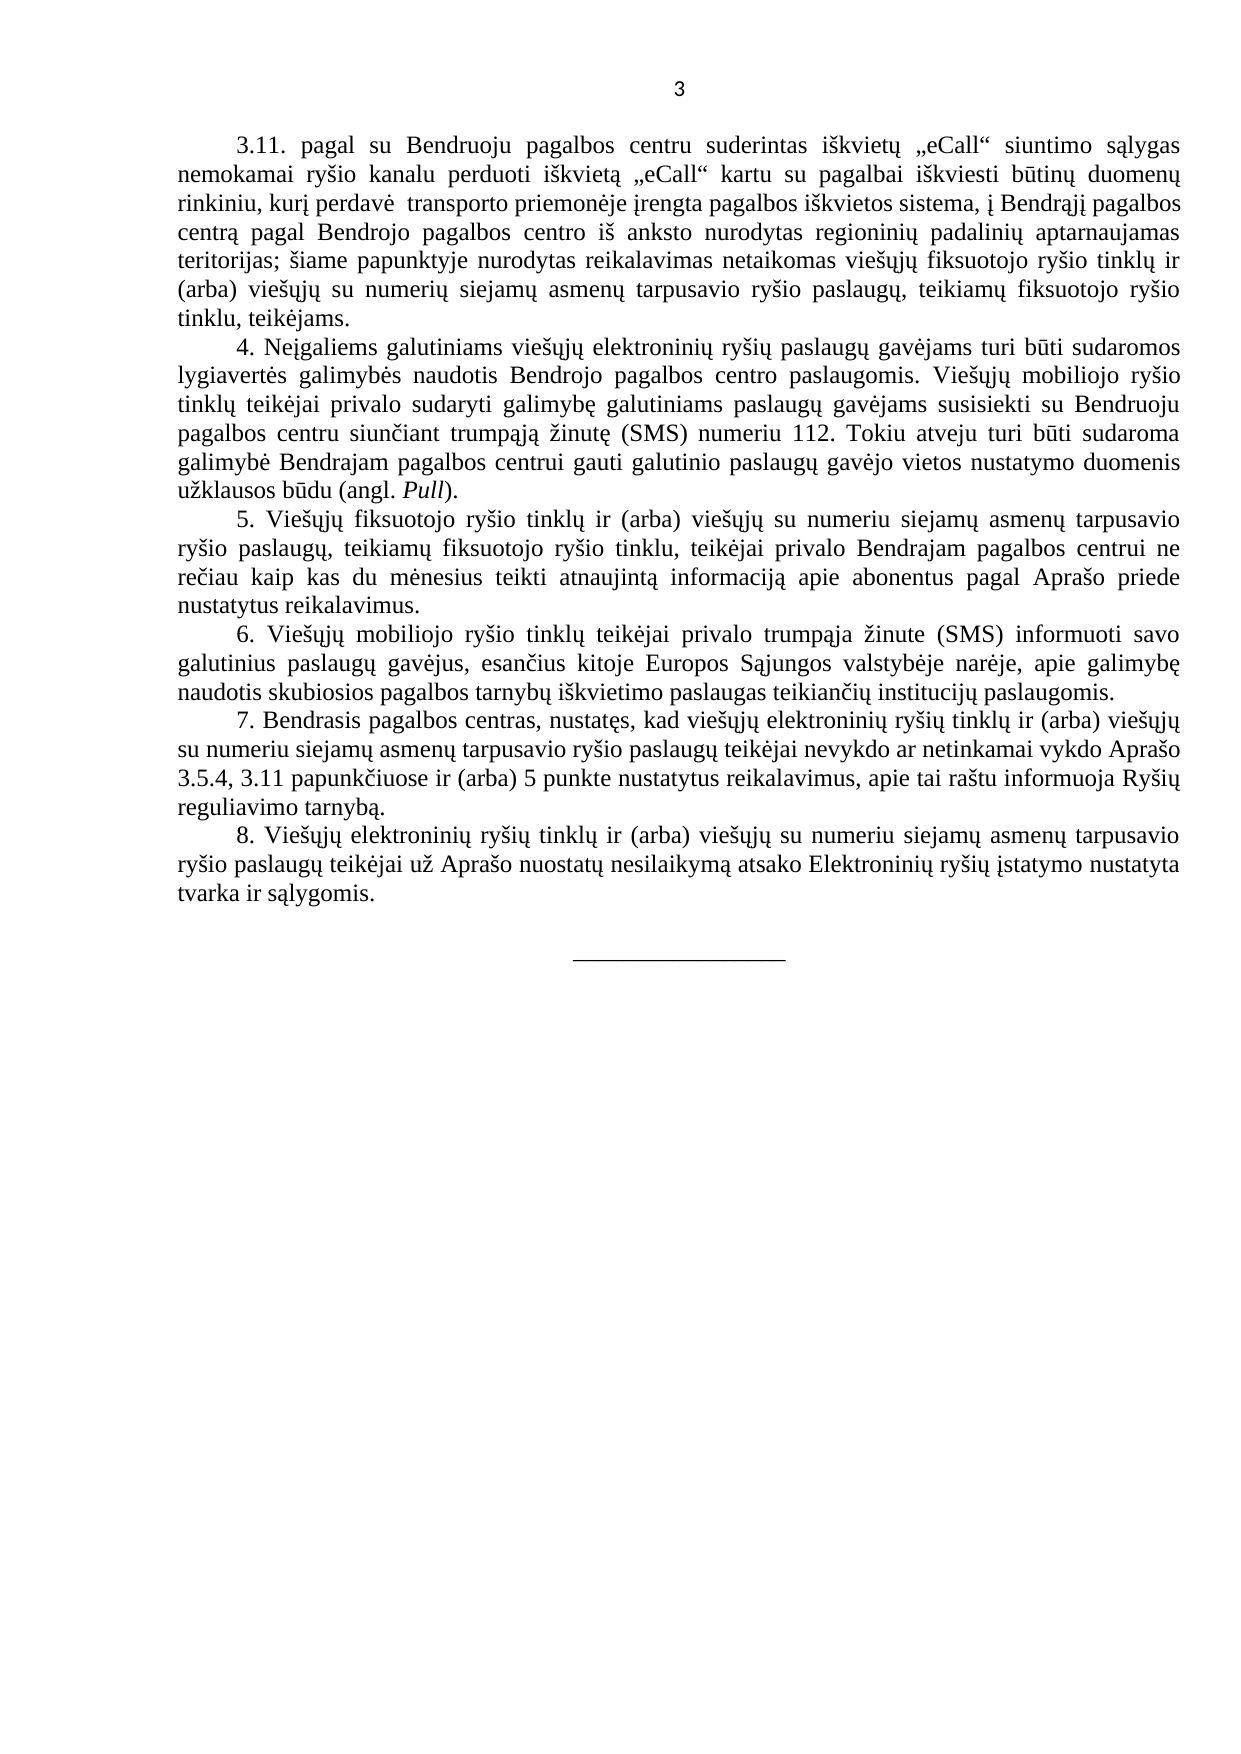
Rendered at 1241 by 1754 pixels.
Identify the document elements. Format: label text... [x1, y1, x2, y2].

text 6. Viešųjų mobiliojo ryšio tinklų teikėjai privalo trumpąja žinute (SMS) informuoti savo galutinius paslaugų gavėjus, esančius kitoje Europos Sąjungos valstybėje narėje, apie galimybę naudotis skubiosios pagalbos tarnybų iškvietimo paslaugas teikiančių institucijų paslaugomis. [177, 619, 1181, 706]
text 8. Viešųjų elektroninių ryšių tinklų ir (arba) viešųjų su numeriu siejamų asmenų tarpusavio ryšio paslaugų teikėjai už Aprašo nuostatų nesilaikymą atsako Elektroninių ryšių įstatymo nustatyta tvarka ir sąlygomis. [177, 821, 1181, 907]
text 7. Bendrasis pagalbos centras, nustatęs, kad viešųjų elektroninių ryšių tinklų ir (arba) viešųjų su numeriu siejamų asmenų tarpusavio ryšio paslaugų teikėjai nevykdo ar netinkamai vykdo Aprašo 3.5.4, 3.11 papunkčiuose ir (arba) 5 punkte nustatytus reikalavimus, apie tai raštu informuoja Ryšių reguliavimo tarnybą. [177, 706, 1181, 821]
text _________________ [177, 936, 1181, 964]
text 4. Neįgaliems galutiniams viešųjų elektroninių ryšių paslaugų gavėjams turi būti sudaromos lygiavertės galimybės naudotis Bendrojo pagalbos centro paslaugomis. Viešųjų mobiliojo ryšio tinklų teikėjai privalo sudaryti galimybę galutiniams paslaugų gavėjams susisiekti su Bendruoju pagalbos centru siunčiant trumpąją žinutę (SMS) numeriu 112. Tokiu atveju turi būti sudaroma galimybė Bendrajam pagalbos centrui gauti galutinio paslaugų gavėjo vietos nustatymo duomenis užklausos būdu (angl. Pull). [177, 332, 1181, 504]
text 5. Viešųjų fiksuotojo ryšio tinklų ir (arba) viešųjų su numeriu siejamų asmenų tarpusavio ryšio paslaugų, teikiamų fiksuotojo ryšio tinklu, teikėjai privalo Bendrajam pagalbos centrui ne rečiau kaip kas du mėnesius teikti atnaujintą informaciją apie abonentus pagal Aprašo priede nustatytus reikalavimus. [177, 504, 1181, 619]
text 3.11. pagal su Bendruoju pagalbos centru suderintas iškvietų „eCall“ siuntimo sąlygas nemokamai ryšio kanalu perduoti iškvietą „eCall“ kartu su pagalbai iškviesti būtinų duomenų rinkiniu, kurį perdavė transporto priemonėje įrengta pagalbos iškvietos sistema, į Bendrąjį pagalbos centrą pagal Bendrojo pagalbos centro iš anksto nurodytas regioninių padalinių aptarnaujamas teritorijas; šiame papunktyje nurodytas reikalavimas netaikomas viešųjų fiksuotojo ryšio tinklų ir (arba) viešųjų su numerių siejamų asmenų tarpusavio ryšio paslaugų, teikiamų fiksuotojo ryšio tinklu, teikėjams. [177, 131, 1181, 332]
